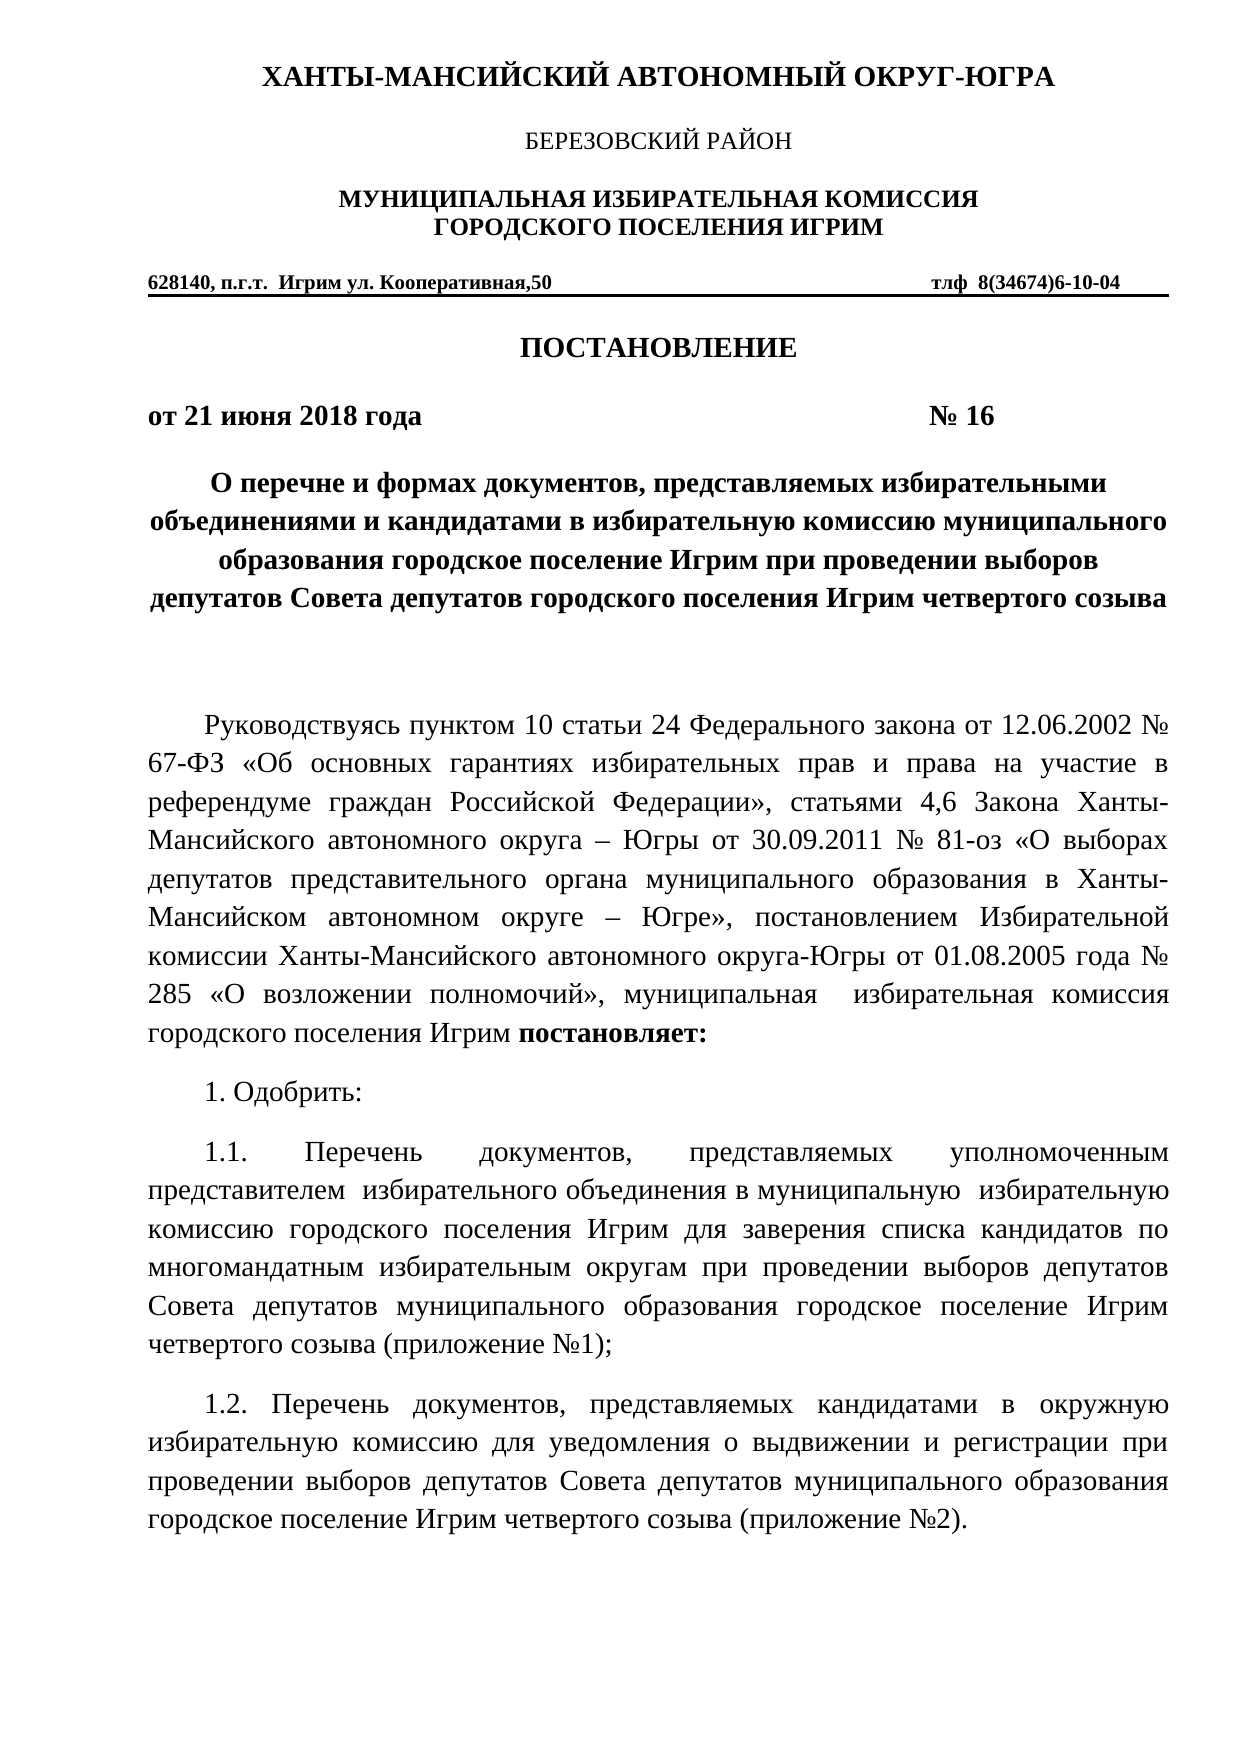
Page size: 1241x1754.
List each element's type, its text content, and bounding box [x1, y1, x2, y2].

text О перечне и формах документов, представляемых избирательными объединениями и кандидатами в избирательную комиссию муниципального образования городское поселение Игрим при проведении выборов депутатов Совета депутатов городского поселения Игрим четвертого созыва [148, 465, 1169, 614]
text 1.1. Перечень документов, представляемых уполномоченным представителем избирательного объединения в муниципальную избирательную комиссию городского поселения Игрим для заверения списка кандидатов по многомандатным избирательным округам при проведении выборов депутатов Совета депутатов муниципального образования городское поселение Игрим четвертого созыва (приложение №1); [148, 1134, 1169, 1360]
title БЕРЕЗОВСКИЙ РАЙОН [148, 126, 1169, 155]
text 1.2. Перечень документов, представляемых кандидатами в окружную избирательную комиссию для уведомления о выдвижении и регистрации при проведении выборов депутатов Совета депутатов муниципального образования городское поселение Игрим четвертого созыва (приложение №2). [148, 1386, 1169, 1535]
text 1. Одобрить: [148, 1074, 1169, 1108]
title от 21 июня 2018 года № 16 [148, 398, 1169, 431]
title ГОРОДСКОГО ПОСЕЛЕНИЯ ИГРИМ [148, 212, 1169, 241]
title 628140, п.г.т. Игрим ул. Кооперативная,50 тлф 8(34674)6-10-04 [148, 270, 1169, 294]
title ХАНТЫ-МАНСИЙСКИЙ АВТОНОМНЫЙ ОКРУГ-ЮГРА [148, 59, 1169, 93]
text Руководствуясь пунктом 10 статьи 24 Федерального закона от 12.06.2002 № 67-ФЗ «Об основных гарантиях избирательных прав и права на участие в референдуме граждан Российской Федерации», статьями 4,6 Закона Ханты-Мансийского автономного округа – Югры от 30.09.2011 № 81-оз «О выборах депутатов представительного органа муниципального образования в Ханты-Мансийском автономном округе – Югре», постановлением Избирательной комиссии Ханты-Мансийского автономного округа-Югры от 01.08.2005 года № 285 «О возложении полномочий», муниципальная избирательная комиссия городского поселения Игрим постановляет: [148, 707, 1169, 1049]
title МУНИЦИПАЛЬНАЯ ИЗБИРАТЕЛЬНАЯ КОМИССИЯ [148, 184, 1169, 212]
title ПОСТАНОВЛЕНИЕ [148, 331, 1169, 364]
